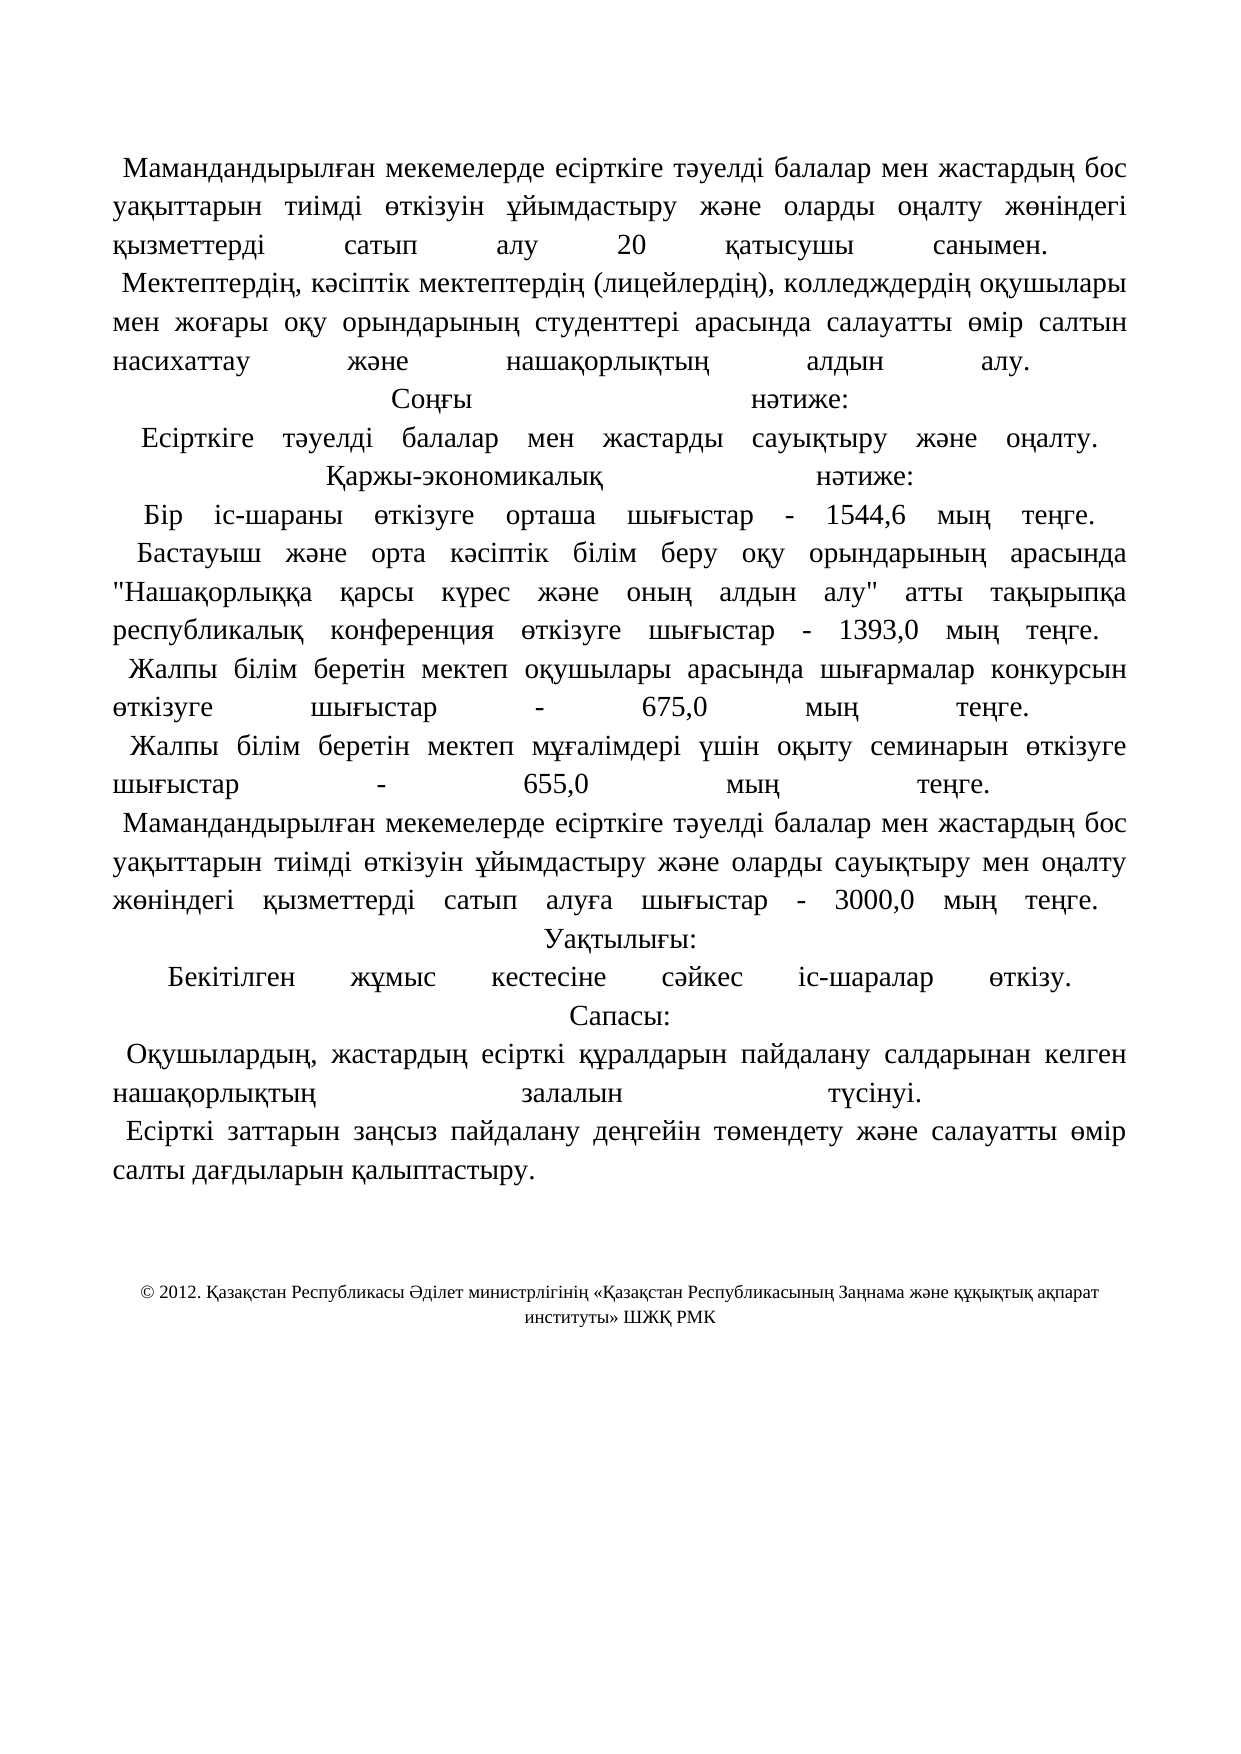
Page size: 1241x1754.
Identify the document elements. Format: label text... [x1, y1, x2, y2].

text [112, 150, 1128, 1186]
text © 2012. Қазақстан Республикасы Әділет министрлігінің «Қазақстан Республикасының Заңнама және құқықтық ақпарат институты» ШЖҚ РМК [112, 1281, 1128, 1328]
